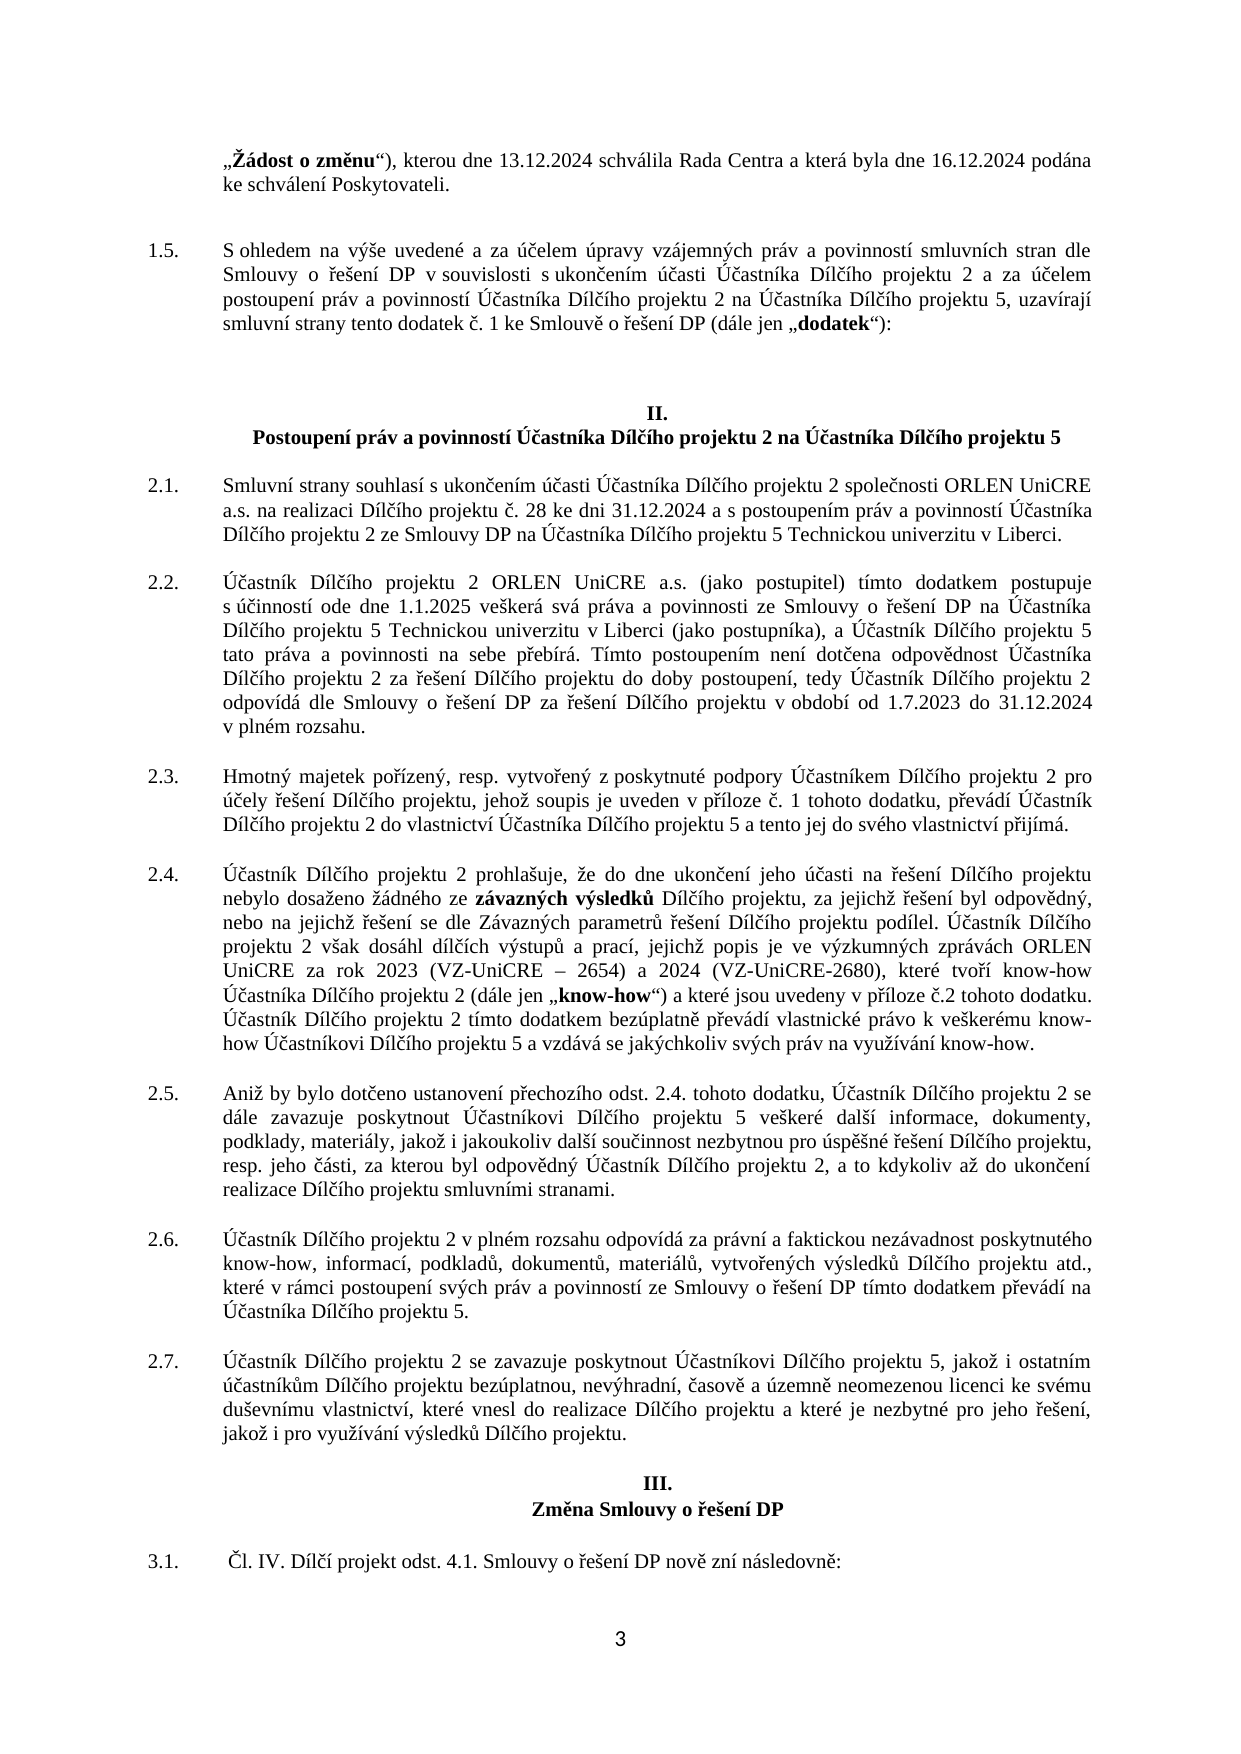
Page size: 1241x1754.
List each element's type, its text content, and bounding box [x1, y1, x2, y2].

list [148, 148, 1093, 196]
list Smluvní strany souhlasí s ukončením účasti Účastníka Dílčího projektu 2 společnosti ORLEN UniCRE a.s. na realizaci Dílčího projektu č. 28 ke dni 31.12.2024 a s postoupením práv a povinností Účastníka Dílčího projektu 2 ze Smlouvy DP na Účastníka Dílčího projektu 5 Technickou univerzitu v Liberci. [148, 473, 1093, 546]
list Účastník Dílčího projektu 2 se zavazuje poskytnout Účastníkovi Dílčího projektu 5, jakož i ostatním účastníkům Dílčího projektu bezúplatnou, nevýhradní, časově a územně neomezenou licenci ke svému duševnímu vlastnictví, které vnesl do realizace Dílčího projektu a které je nezbytné pro jeho řešení, jakož i pro využívání výsledků Dílčího projektu. [148, 1349, 1093, 1445]
list III. [223, 1471, 1093, 1495]
list Účastník Dílčího projektu 2 ORLEN UniCRE a.s. (jako postupitel) tímto dodatkem postupuje s účinností ode dne 1.1.2025 veškerá svá práva a povinnosti ze Smlouvy o řešení DP na Účastníka Dílčího projektu 5 Technickou univerzitu v Liberci (jako postupníka), a Účastník Dílčího projektu 5 tato práva a povinnosti na sebe přebírá. Tímto postoupením není dotčena odpovědnost Účastníka Dílčího projektu 2 za řešení Dílčího projektu do doby postoupení, tedy Účastník Dílčího projektu 2 odpovídá dle Smlouvy o řešení DP za řešení Dílčího projektu v období od 1.7.2023 do 31.12.2024 v plném rozsahu. [148, 570, 1093, 738]
list Hmotný majetek pořízený, resp. vytvořený z poskytnuté podpory Účastníkem Dílčího projektu 2 pro účely řešení Dílčího projektu, jehož soupis je uveden v příloze č. 1 tohoto dodatku, převádí Účastník Dílčího projektu 2 do vlastnictví Účastníka Dílčího projektu 5 a tento jej do svého vlastnictví přijímá. [148, 764, 1093, 836]
list Čl. IV. Dílčí projekt odst. 4.1. Smlouvy o řešení DP nově zní následovně: [148, 1549, 1093, 1573]
text II. [221, 401, 1093, 425]
text Postoupení práv a povinností Účastníka Dílčího projektu 2 na Účastníka Dílčího projektu 5 [221, 425, 1093, 449]
list Aniž by bylo dotčeno ustanovení přechozího odst. 2.4. tohoto dodatku, Účastník Dílčího projektu 2 se dále zavazuje poskytnout Účastníkovi Dílčího projektu 5 veškeré další informace, dokumenty, podklady, materiály, jakož i jakoukoliv další součinnost nezbytnou pro úspěšné řešení Dílčího projektu, resp. jeho části, za kterou byl odpovědný Účastník Dílčího projektu 2, a to kdykoliv až do ukončení realizace Dílčího projektu smluvními stranami. [148, 1081, 1093, 1201]
list Změna Smlouvy o řešení DP [223, 1497, 1093, 1521]
list Účastník Dílčího projektu 2 v plném rozsahu odpovídá za právní a faktickou nezávadnost poskytnutého know-how, informací, podkladů, dokumentů, materiálů, vytvořených výsledků Dílčího projektu atd., které v rámci postoupení svých práv a povinností ze Smlouvy o řešení DP tímto dodatkem převádí na Účastníka Dílčího projektu 5. [148, 1227, 1093, 1323]
list S ohledem na výše uvedené a za účelem úpravy vzájemných práv a povinností smluvních stran dle Smlouvy o řešení DP v souvislosti s ukončením účasti Účastníka Dílčího projektu 2 a za účelem postoupení práv a povinností Účastníka Dílčího projektu 2 na Účastníka Dílčího projektu 5, uzavírají smluvní strany tento dodatek č. 1 ke Smlouvě o řešení DP (dále jen „dodatek“): [148, 238, 1093, 334]
list Účastník Dílčího projektu 2 prohlašuje, že do dne ukončení jeho účasti na řešení Dílčího projektu nebylo dosaženo žádného ze závazných výsledků Dílčího projektu, za jejichž řešení byl odpovědný, nebo na jejichž řešení se dle Závazných parametrů řešení Dílčího projektu podílel. Účastník Dílčího projektu 2 však dosáhl dílčích výstupů a prací, jejichž popis je ve výzkumných zprávách ORLEN UniCRE za rok 2023 (VZ-UniCRE – 2654) a 2024 (VZ-UniCRE-2680), které tvoří know-how Účastníka Dílčího projektu 2 (dále jen „know-how“) a které jsou uvedeny v příloze č.2 tohoto dodatku. Účastník Dílčího projektu 2 tímto dodatkem bezúplatně převádí vlastnické právo k veškerému know-how Účastníkovi Dílčího projektu 5 a vzdává se jakýchkoliv svých práv na využívání know-how. [148, 862, 1093, 1055]
